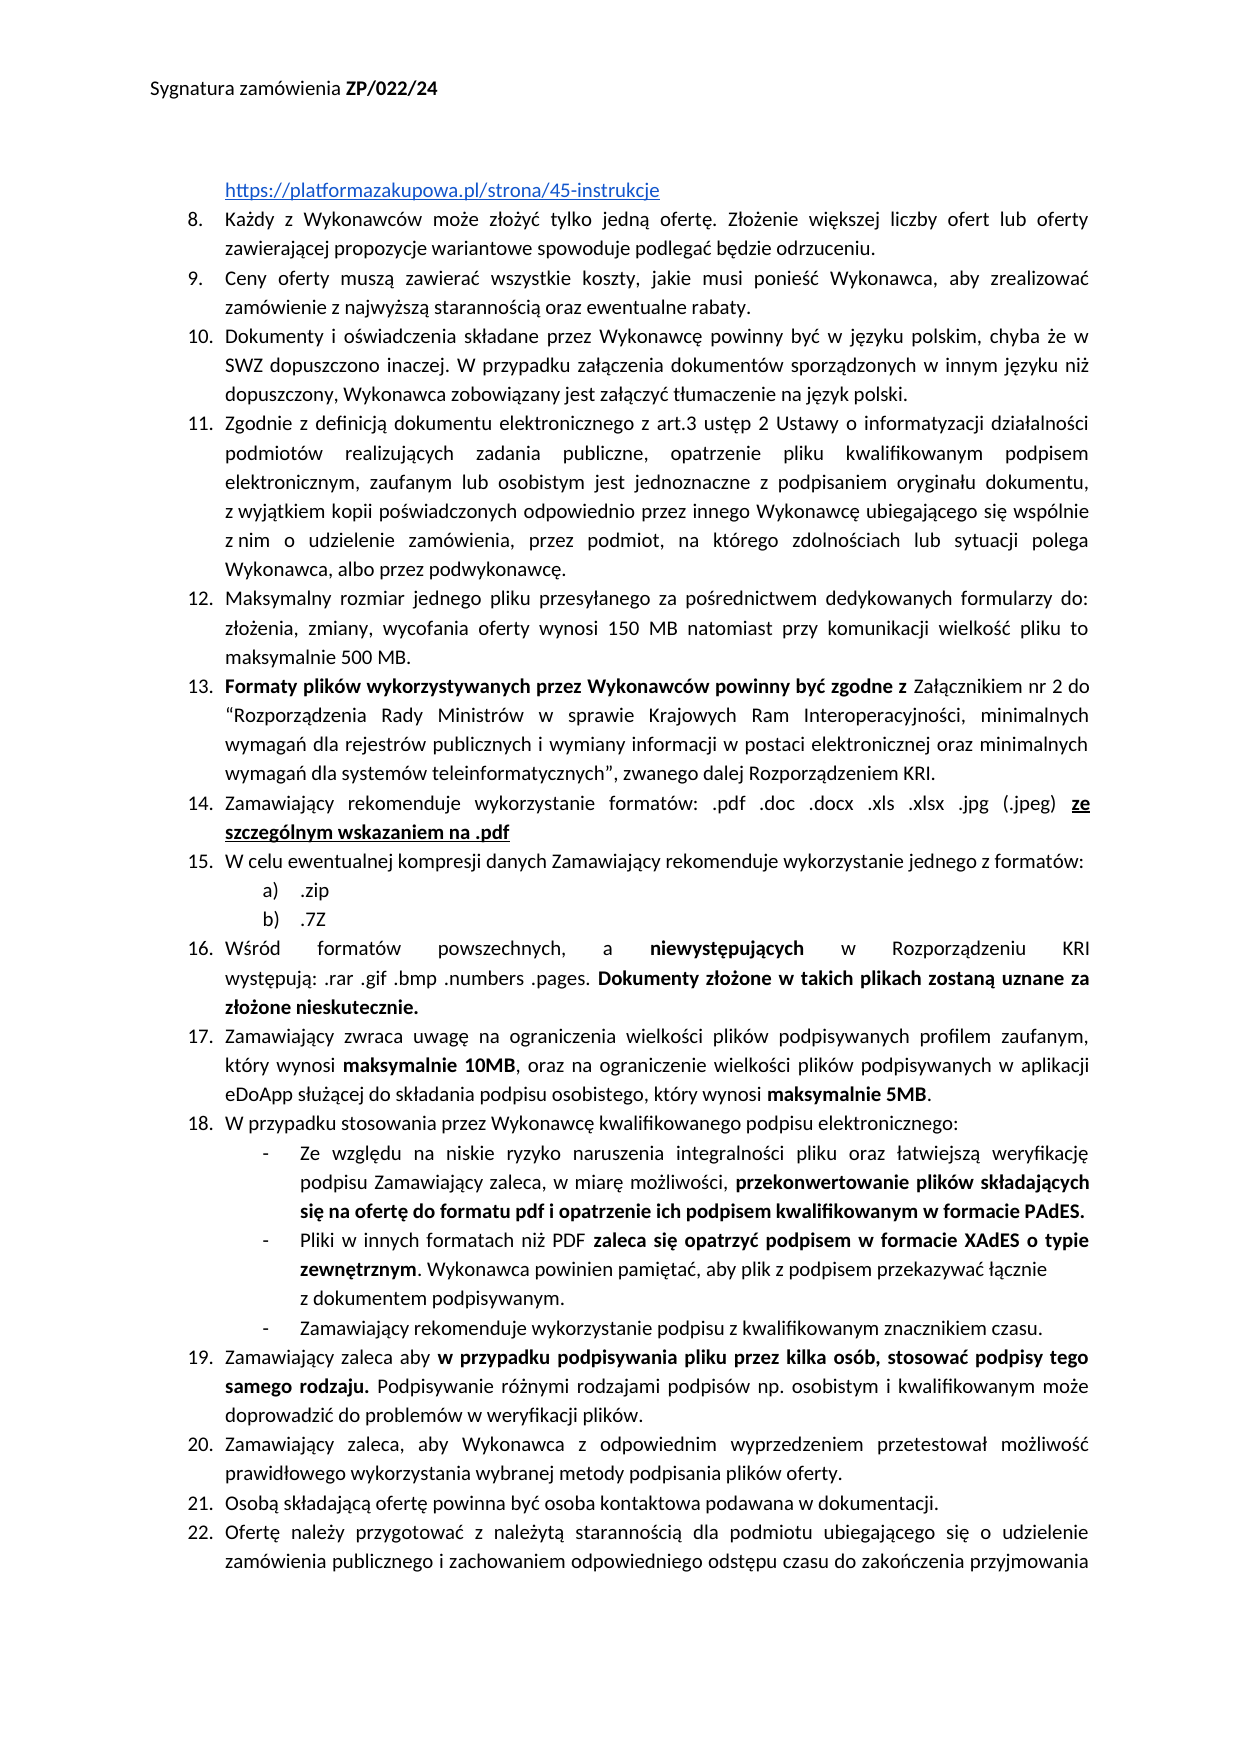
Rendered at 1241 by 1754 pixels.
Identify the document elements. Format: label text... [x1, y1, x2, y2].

list Formaty plików wykorzystywanych przez Wykonawców powinny być zgodne z Załącznikiem nr 2 do “Rozporządzenia Rady Ministrów w sprawie Krajowych Ram Interoperacyjności, minimalnych wymagań dla rejestrów publicznych i wymiany informacji w postaci elektronicznej oraz minimalnych wymagań dla systemów teleinformatycznych”, zwanego dalej Rozporządzeniem KRI. [187, 673, 1090, 786]
list Pliki w innych formatach niż PDF zaleca się opatrzyć podpisem w formacie XAdES o typie zewnętrznym. Wykonawca powinien pamiętać, aby plik z podpisem przekazywać łącznie [262, 1227, 1090, 1282]
list Zamawiający rekomenduje wykorzystanie formatów: .pdf .doc .docx .xls .xlsx .jpg (.jpeg) ze szczególnym wskazaniem na .pdf [187, 790, 1090, 844]
list Ze względu na niskie ryzyko naruszenia integralności pliku oraz łatwiejszą weryfikację podpisu Zamawiający zaleca, w miarę możliwości, przekonwertowanie plików składających się na ofertę do formatu pdf i opatrzenie ich podpisem kwalifikowanym w formacie PAdES. [262, 1140, 1090, 1223]
text https://platformazakupowa.pl/strona/45-instrukcje [225, 177, 1090, 203]
list Każdy z Wykonawców może złożyć tylko jedną ofertę. Złożenie większej liczby ofert lub oferty zawierającej propozycje wariantowe spowoduje podlegać będzie odrzuceniu. [187, 206, 1090, 261]
list Ceny oferty muszą zawierać wszystkie koszty, jakie musi ponieść Wykonawca, aby zrealizować zamówienie z najwyższą starannością oraz ewentualne rabaty. [187, 265, 1090, 319]
list Maksymalny rozmiar jednego pliku przesyłanego za pośrednictwem dedykowanych formularzy do: złożenia, zmiany, wycofania oferty wynosi 150 MB natomiast przy komunikacji wielkość pliku to maksymalnie 500 MB. [187, 586, 1090, 669]
list Wśród formatów powszechnych, a niewystępujących w Rozporządzeniu KRI występują: .rar .gif .bmp .numbers .pages. Dokumenty złożone w takich plikach zostaną uznane za złożone nieskutecznie. [187, 936, 1090, 1019]
list Zamawiający zaleca, aby Wykonawca z odpowiednim wyprzedzeniem przetestował możliwość prawidłowego wykorzystania wybranej metody podpisania plików oferty. [187, 1431, 1090, 1486]
list .zip [262, 877, 1090, 903]
list Osobą składającą ofertę powinna być osoba kontaktowa podawana w dokumentacji. [187, 1490, 1090, 1515]
list .7Z [262, 906, 1090, 932]
list W celu ewentualnej kompresji danych Zamawiający rekomenduje wykorzystanie jednego z formatów: [187, 848, 1090, 873]
list Dokumenty i oświadczenia składane przez Wykonawcę powinny być w języku polskim, chyba że w SWZ dopuszczono inaczej. W przypadku załączenia dokumentów sporządzonych w innym języku niż dopuszczony, Wykonawca zobowiązany jest załączyć tłumaczenie na język polski. [187, 323, 1090, 407]
list Zamawiający rekomenduje wykorzystanie podpisu z kwalifikowanym znacznikiem czasu. [262, 1315, 1090, 1340]
text z dokumentem podpisywanym. [300, 1286, 1090, 1311]
list Zamawiający zaleca aby w przypadku podpisywania pliku przez kilka osób, stosować podpisy tego samego rodzaju. Podpisywanie różnymi rodzajami podpisów np. osobistym i kwalifikowanym może doprowadzić do problemów w weryfikacji plików. [187, 1344, 1090, 1428]
list W przypadku stosowania przez Wykonawcę kwalifikowanego podpisu elektronicznego: [187, 1111, 1090, 1136]
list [187, 1519, 1090, 1573]
list Zamawiający zwraca uwagę na ograniczenia wielkości plików podpisywanych profilem zaufanym, który wynosi maksymalnie 10MB, oraz na ograniczenie wielkości plików podpisywanych w aplikacji eDoApp służącej do składania podpisu osobistego, który wynosi maksymalnie 5MB. [187, 1023, 1090, 1107]
list Zgodnie z definicją dokumentu elektronicznego z art.3 ustęp 2 Ustawy o informatyzacji działalności podmiotów realizujących zadania publiczne, opatrzenie pliku kwalifikowanym podpisem elektronicznym, zaufanym lub osobistym jest jednoznaczne z podpisaniem oryginału dokumentu, z wyjątkiem kopii poświadczonych odpowiednio przez innego Wykonawcę ubiegającego się wspólnie z nim o udzielenie zamówienia, przez podmiot, na którego zdolnościach lub sytuacji polega Wykonawca, albo przez podwykonawcę. [187, 411, 1090, 582]
